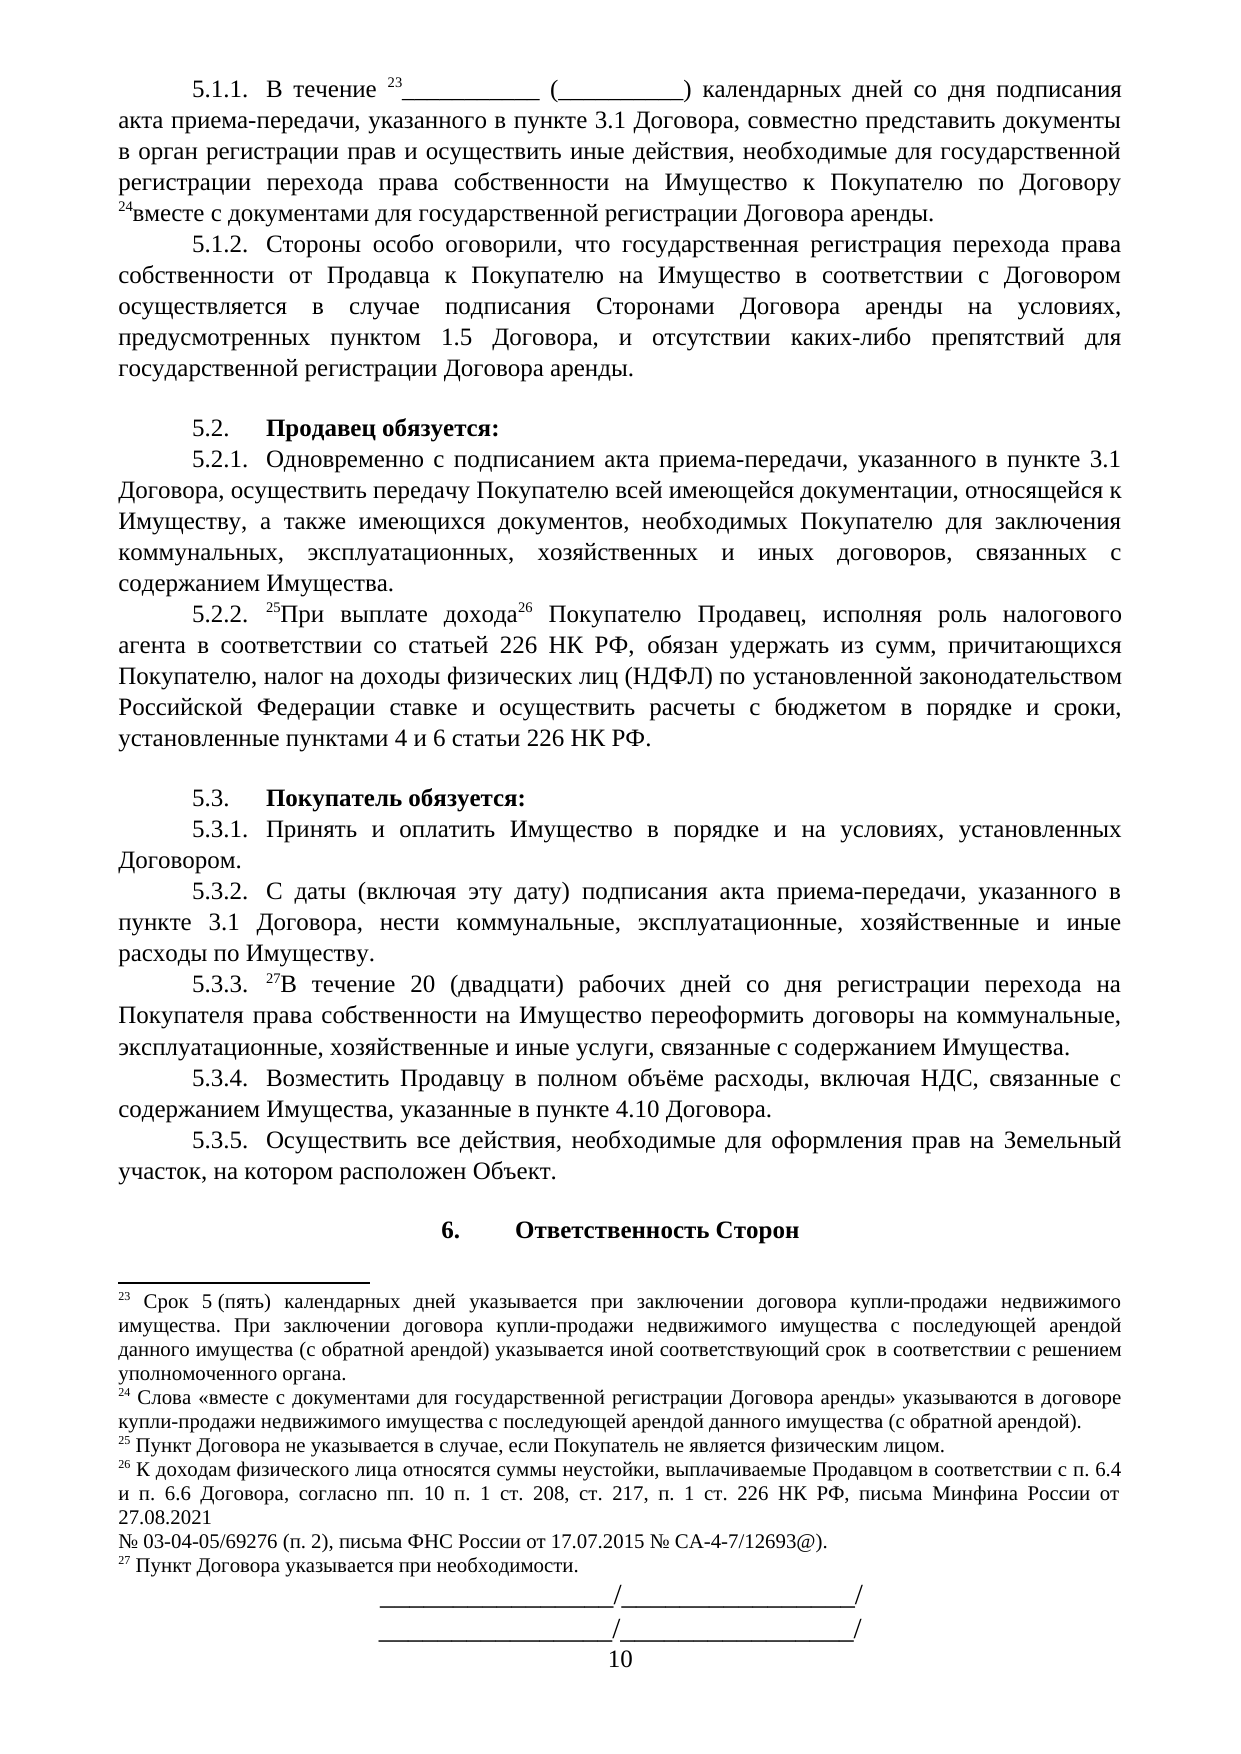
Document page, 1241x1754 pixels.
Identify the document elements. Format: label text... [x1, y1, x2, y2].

list Осуществить все действия, необходимые для оформления прав на Земельный участок, на котором расположен Объект. [118, 1125, 1122, 1184]
list В течение 20 (двадцати) рабочих дней со дня регистрации перехода на Покупателя права собственности на Имущество переоформить договоры на коммунальные, эксплуатационные, хозяйственные и иные услуги, связанные с содержанием Имущества. [118, 969, 1122, 1060]
list Принять и оплатить Имущество в порядке и на условиях, установленных Договором. [118, 814, 1122, 874]
list Продавец обязуется: [118, 413, 1122, 442]
list Возместить Продавцу в полном объёме расходы, включая НДС, связанные с содержанием Имущества, указанные в пункте 4.10 Договора. [118, 1063, 1122, 1122]
list Одновременно с подписанием акта приема-передачи, указанного в пункте 3.1 Договора, осуществить передачу Покупателю всей имеющейся документации, относящейся к Имуществу, а также имеющихся документов, необходимых Покупателю для заключения коммунальных, эксплуатационных, хозяйственных и иных договоров, связанных с содержанием Имущества. [118, 444, 1122, 597]
list С даты (включая эту дату) подписания акта приема-передачи, указанного в пункте 3.1 Договора, нести коммунальные, эксплуатационные, хозяйственные и иные расходы по Имуществу. [118, 876, 1122, 967]
list Покупатель обязуется: [118, 783, 1122, 812]
list Ответственность Сторон [118, 1216, 1122, 1244]
list Стороны особо оговорили, что государственная регистрация перехода права собственности от Продавца к Покупателю на Имущество в соответствии с Договором осуществляется в случае подписания Сторонами Договора аренды на условиях, предусмотренных пунктом 1.5 Договора, и отсутствии каких-либо препятствий для государственной регистрации Договора аренды. [118, 229, 1122, 382]
list При выплате дохода Покупателю Продавец, исполняя роль налогового агента в соответствии со статьей 226 НК РФ, обязан удержать из сумм, причитающихся Покупателю, налог на доходы физических лиц (НДФЛ) по установленной законодательством Российской Федерации ставке и осуществить расчеты с бюджетом в порядке и сроки, установленные пунктами 4 и 6 статьи 226 НК РФ. [118, 599, 1122, 752]
list В течение ___________ (__________) календарных дней со дня подписания акта приема-передачи, указанного в пункте 3.1 Договора, совместно представить документы в орган регистрации прав и осуществить иные действия, необходимые для государственной регистрации перехода права собственности на Имущество к Покупателю по Договору вместе с документами для государственной регистрации Договора аренды. [118, 74, 1122, 227]
